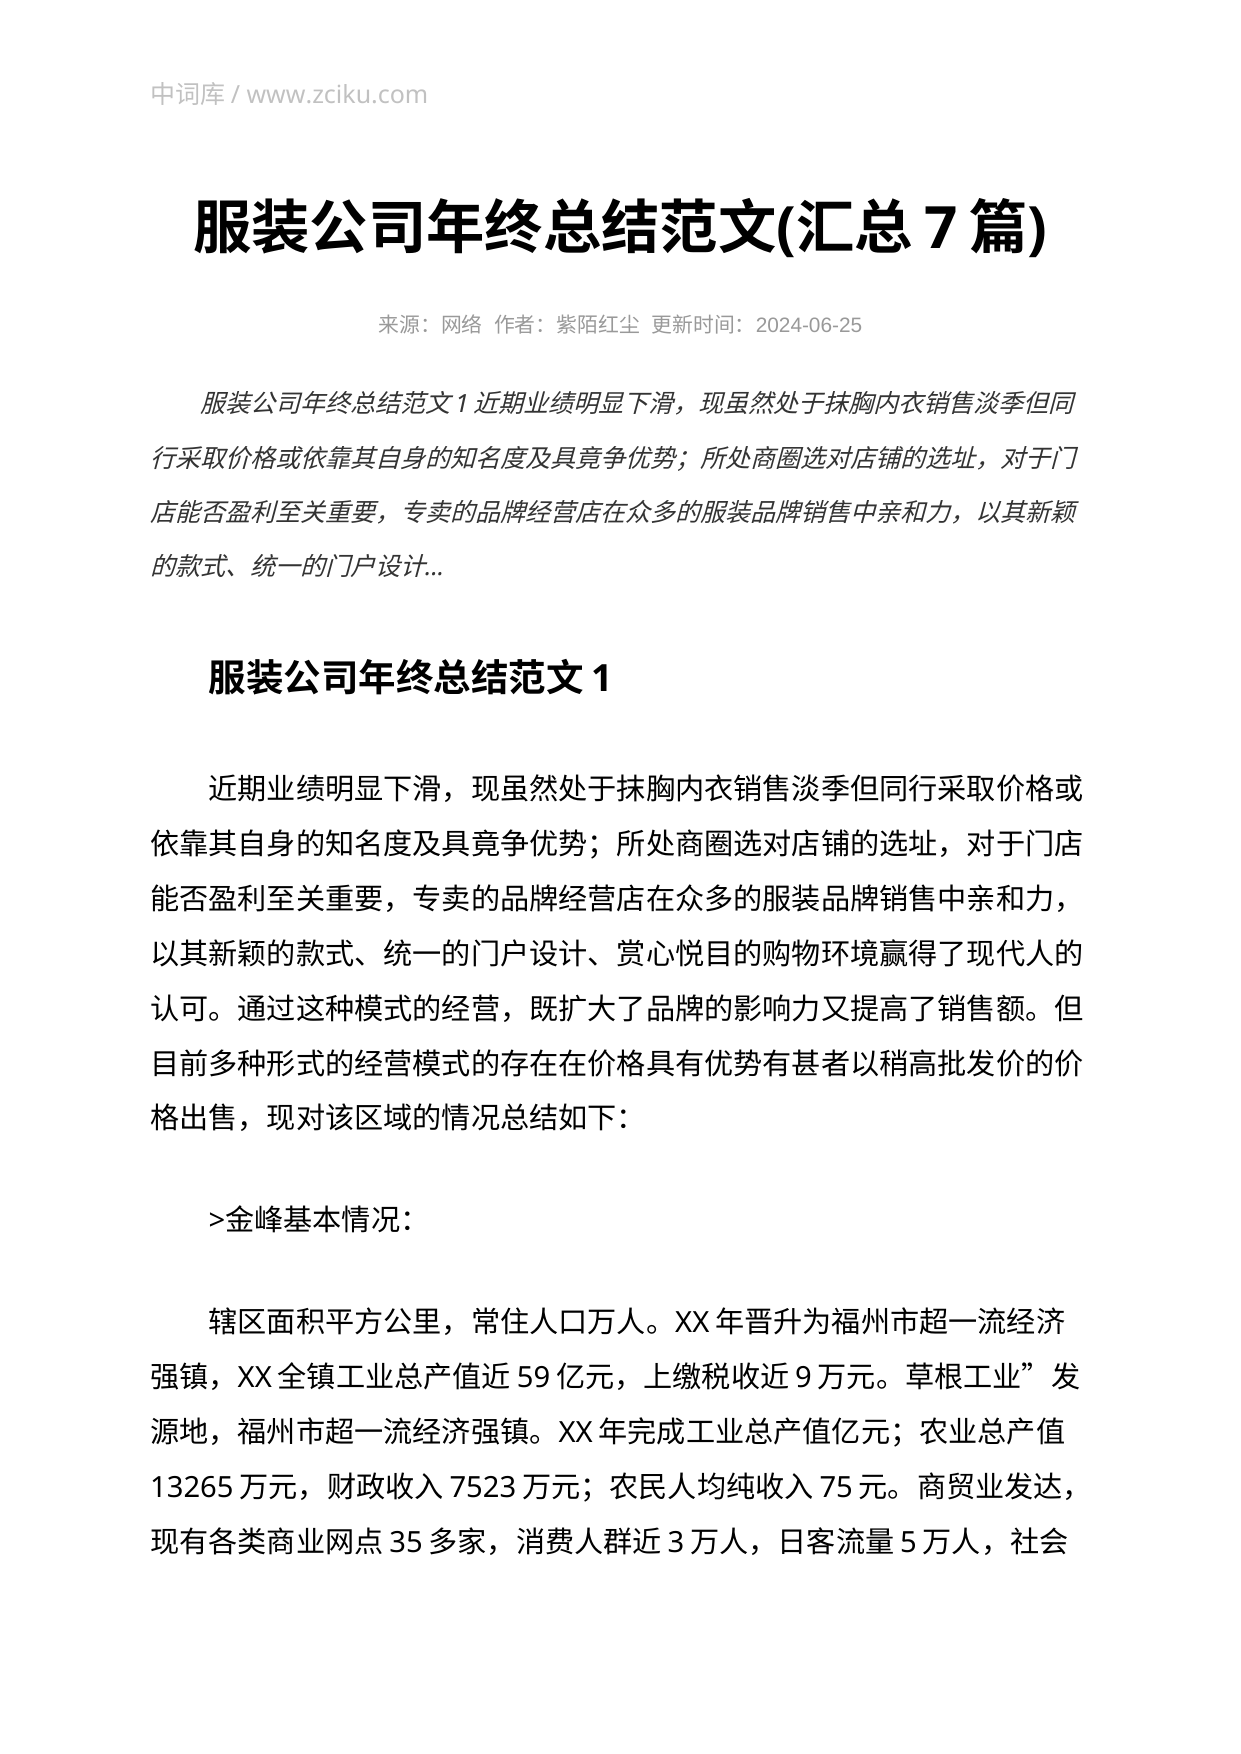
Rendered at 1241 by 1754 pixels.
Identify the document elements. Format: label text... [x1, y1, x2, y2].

text 近期业绩明显下滑，现虽然处于抹胸内衣销售淡季但同行采取价格或依靠其自身的知名度及具竟争优势；所处商圈选对店铺的选址，对于门店能否盈利至关重要，专卖的品牌经营店在众多的服装品牌销售中亲和力，以其新颖的款式、统一的门户设计、赏心悦目的购物环境赢得了现代人的认可。通过这种模式的经营，既扩大了品牌的影响力又提高了销售额。但目前多种形式的经营模式的存在在价格具有优势有甚者以稍高批发价的价格出售，现对该区域的情况总结如下： [150, 766, 1090, 1137]
text 服装公司年终总结范文1近期业绩明显下滑，现虽然处于抹胸内衣销售淡季但同行采取价格或依靠其自身的知名度及具竟争优势；所处商圈选对店铺的选址，对于门店能否盈利至关重要，专卖的品牌经营店在众多的服装品牌销售中亲和力，以其新颖的款式、统一的门户设计... [150, 384, 1090, 583]
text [150, 1299, 1090, 1561]
text 来源：网络 作者：紫陌红尘 更新时间：2024-06-25 [150, 313, 1090, 337]
text >金峰基本情况： [150, 1197, 1090, 1239]
text 服装公司年终总结范文1 [150, 648, 1090, 703]
subtitle 服装公司年终总结范文(汇总7篇) [150, 181, 1090, 266]
